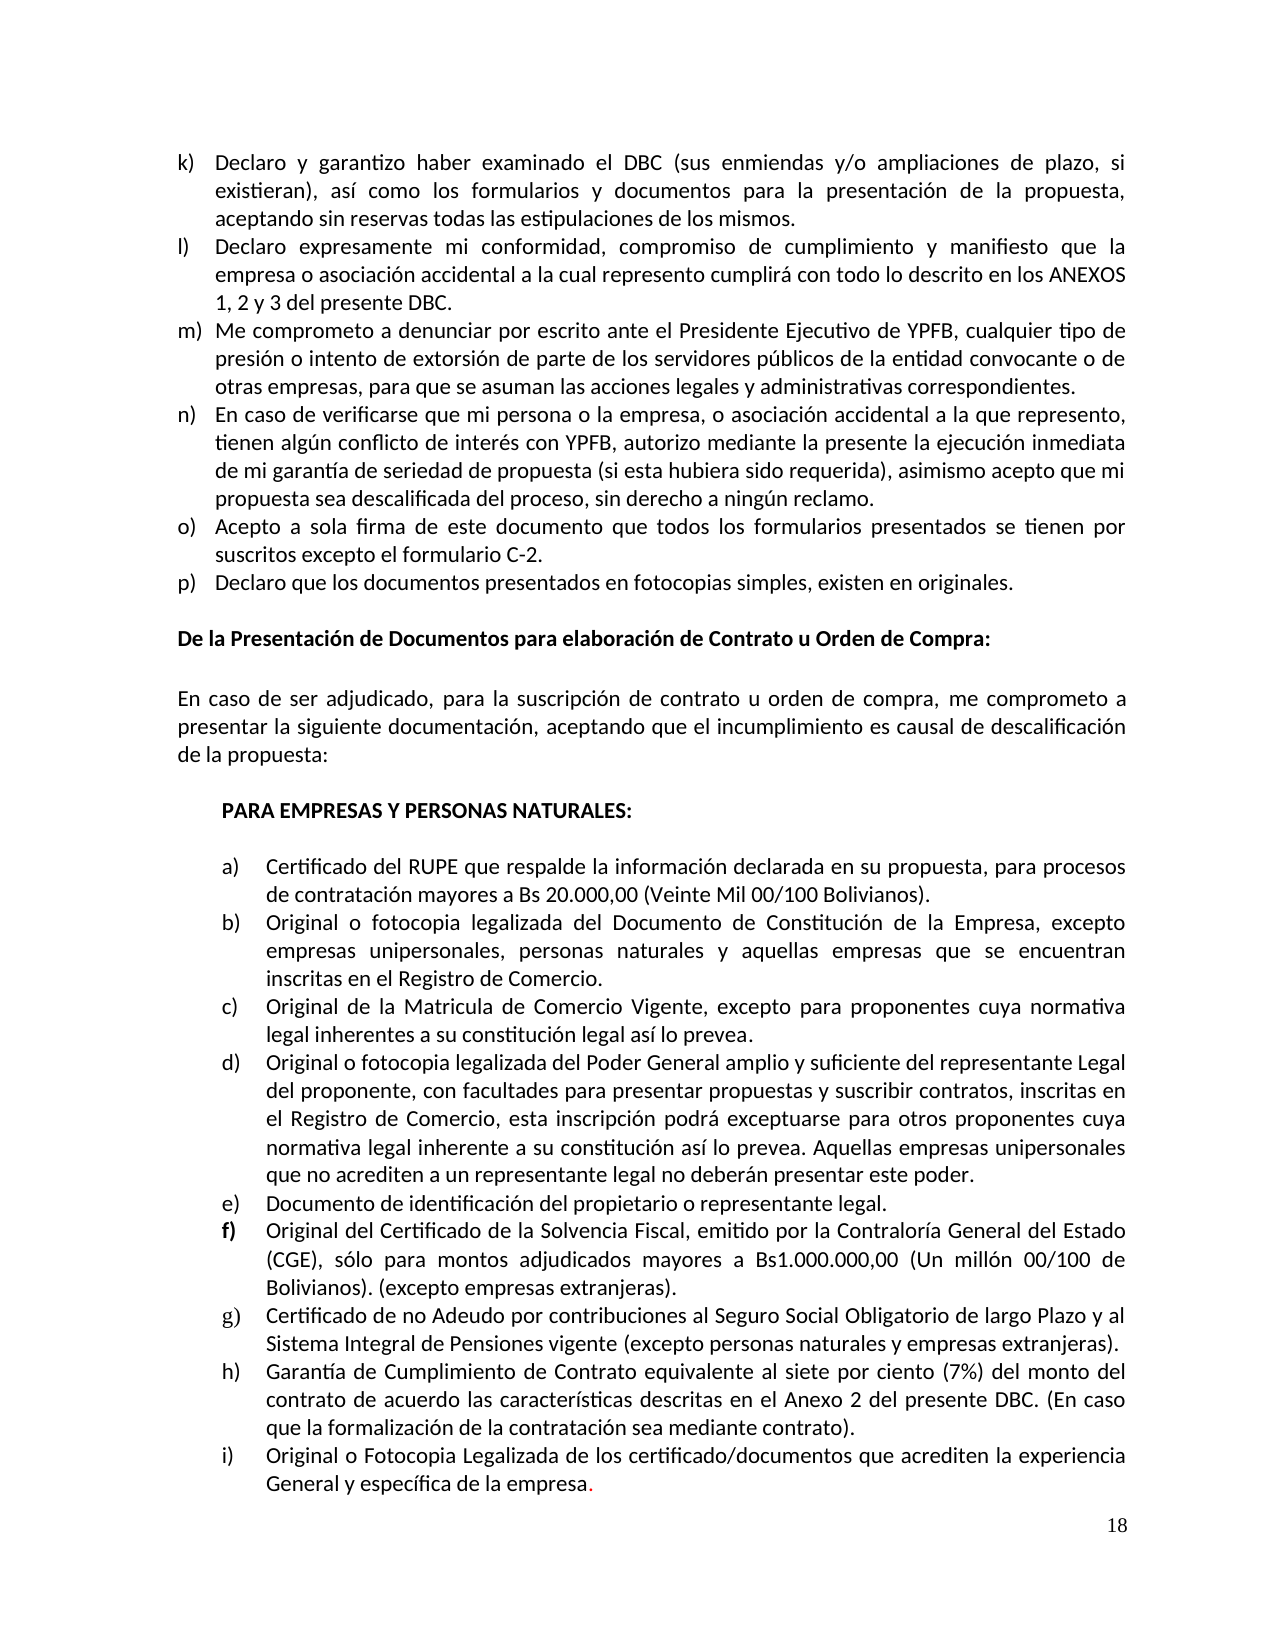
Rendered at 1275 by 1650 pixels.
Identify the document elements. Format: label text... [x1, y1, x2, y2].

list Acepto a sola firma de este documento que todos los formularios presentados se tienen por suscritos excepto el formulario C-2. [177, 512, 1127, 568]
list Certificado de no Adeudo por contribuciones al Seguro Social Obligatorio de largo Plazo y al Sistema Integral de Pensiones vigente (excepto personas naturales y empresas extranjeras). [222, 1301, 1127, 1357]
list Original o fotocopia legalizada del Poder General amplio y suficiente del representante Legal del proponente, con facultades para presentar propuestas y suscribir contratos, inscritas en el Registro de Comercio, esta inscripción podrá exceptuarse para otros proponentes cuya normativa legal inherente a su constitución así lo prevea. Aquellas empresas unipersonales que no acrediten a un representante legal no deberán presentar este poder. [222, 1048, 1127, 1189]
list Garantía de Cumplimiento de Contrato equivalente al siete por ciento (7%) del monto del contrato de acuerdo las características descritas en el Anexo 2 del presente DBC. (En caso que la formalización de la contratación sea mediante contrato). [222, 1357, 1127, 1441]
list En caso de verificarse que mi persona o la empresa, o asociación accidental a la que represento, tienen algún conflicto de interés con YPFB, autorizo mediante la presente la ejecución inmediata de mi garantía de seriedad de propuesta (si esta hubiera sido requerida), asimismo acepto que mi propuesta sea descalificada del proceso, sin derecho a ningún reclamo. [177, 400, 1127, 512]
text En caso de ser adjudicado, para la suscripción de contrato u orden de compra, me comprometo a presentar la siguiente documentación, aceptando que el incumplimiento es causal de descalificación de la propuesta: [177, 684, 1127, 768]
list Original de la Matricula de Comercio Vigente, excepto para proponentes cuya normativa legal inherentes a su constitución legal así lo prevea. [222, 992, 1127, 1048]
list Original del Certificado de la Solvencia Fiscal, emitido por la Contraloría General del Estado (CGE), sólo para montos adjudicados mayores a Bs1.000.000,00 (Un millón 00/100 de Bolivianos). (excepto empresas extranjeras). [222, 1217, 1127, 1301]
list De la Presentación de Documentos para elaboración de Contrato u Orden de Compra: [177, 624, 1127, 652]
list Documento de identificación del propietario o representante legal. [222, 1189, 1127, 1217]
list Original o fotocopia legalizada del Documento de Constitución de la Empresa, excepto empresas unipersonales, personas naturales y aquellas empresas que se encuentran inscritas en el Registro de Comercio. [222, 908, 1127, 992]
list Declaro que los documentos presentados en fotocopias simples, existen en originales. [177, 568, 1127, 596]
list Declaro y garantizo haber examinado el DBC (sus enmiendas y/o ampliaciones de plazo, si existieran), así como los formularios y documentos para la presentación de la propuesta, aceptando sin reservas todas las estipulaciones de los mismos. [177, 148, 1127, 232]
list Certificado del RUPE que respalde la información declarada en su propuesta, para procesos de contratación mayores a Bs 20.000,00 (Veinte Mil 00/100 Bolivianos). [222, 852, 1127, 908]
list Original o Fotocopia Legalizada de los certificado/documentos que acrediten la experiencia General y específica de la empresa. [222, 1441, 1127, 1497]
list Me comprometo a denunciar por escrito ante el Presidente Ejecutivo de YPFB, cualquier tipo de presión o intento de extorsión de parte de los servidores públicos de la entidad convocante o de otras empresas, para que se asuman las acciones legales y administrativas correspondientes. [177, 316, 1127, 400]
list Declaro expresamente mi conformidad, compromiso de cumplimiento y manifiesto que la empresa o asociación accidental a la cual represento cumplirá con todo lo descrito en los ANEXOS 1, 2 y 3 del presente DBC. [177, 232, 1127, 316]
text PARA EMPRESAS Y PERSONAS NATURALES: [222, 796, 1127, 824]
